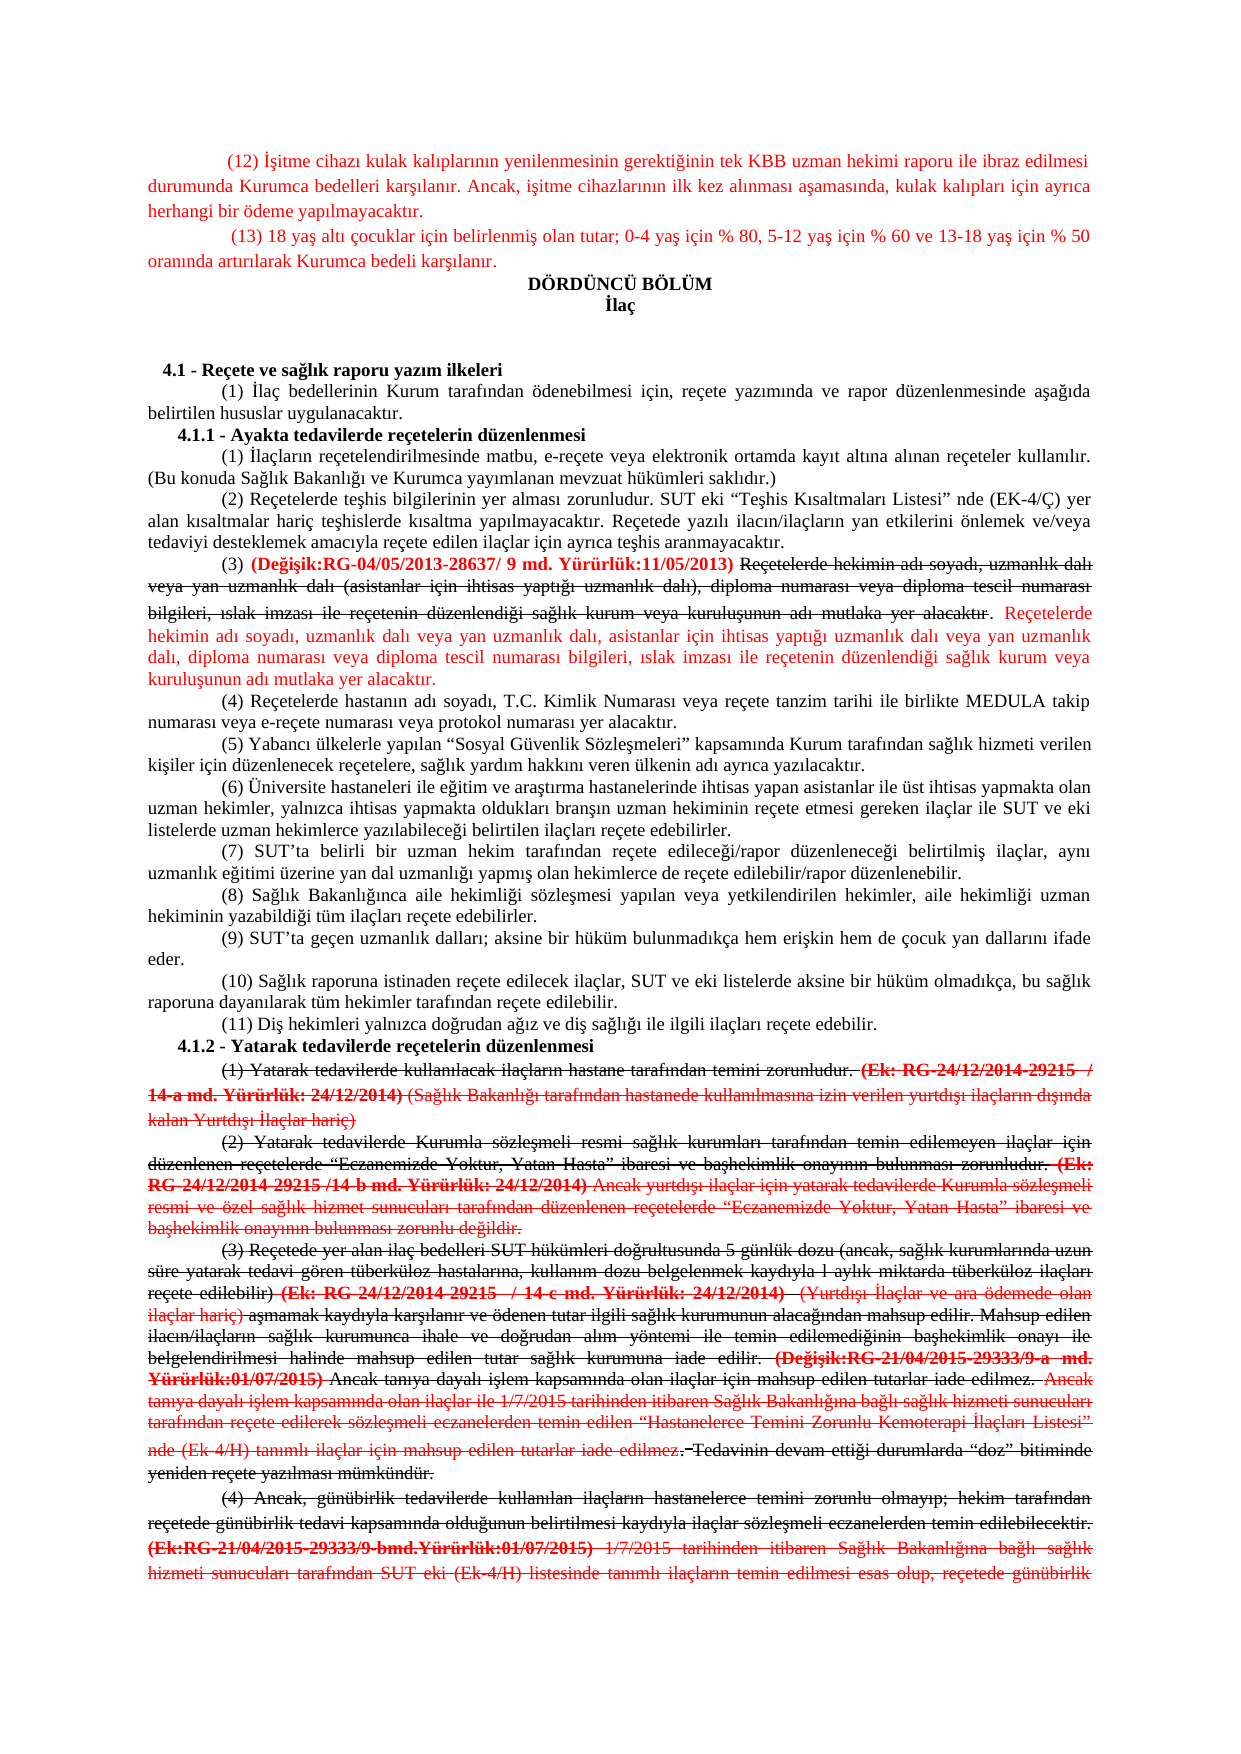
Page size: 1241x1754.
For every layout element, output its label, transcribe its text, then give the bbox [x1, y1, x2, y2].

text (12) İşitme cihazı kulak kalıplarının yenilenmesinin gerektiğinin tek KBB uzman hekimi raporu ile ibraz edilmesi durumunda Kurumca bedelleri karşılanır. Ancak, işitme cihazlarının ilk kez alınması aşamasında, kulak kalıpları için ayrıca herhangi bir ödeme yapılmayacaktır. [148, 148, 1093, 223]
text (6) Üniversite hastaneleri ile eğitim ve araştırma hastanelerinde ihtisas yapan asistanlar ile üst ihtisas yapmakta olan uzman hekimler, yalnızca ihtisas yapmakta oldukları branşın uzman hekiminin reçete etmesi gereken ilaçlar ile SUT ve eki listelerde uzman hekimlerce yazılabileceği belirtilen ilaçları reçete edebilirler. [148, 776, 1093, 840]
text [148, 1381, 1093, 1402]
subtitle 4.1.1 - Ayakta tedavilerde reçetelerin düzenlenmesi [148, 423, 1093, 445]
subtitle 4.1 - Reçete ve sağlık raporu yazım ilkeleri [148, 359, 1093, 380]
text (8) Sağlık Bakanlığınca aile hekimliği sözleşmesi yapılan veya yetkilendirilen hekimler, aile hekimliği uzman hekiminin yazabildiği tüm ilaçları reçete edebilirler. [148, 883, 1093, 927]
text (7) SUT’ta belirli bir uzman hekim tarafından reçete edileceği/rapor düzenleneceği belirtilmiş ilaçlar, aynı uzmanlık eğitimi üzerine yan dal uzmanlığı yapmış olan hekimlerce de reçete edilebilir/rapor düzenlenebilir. [148, 840, 1093, 883]
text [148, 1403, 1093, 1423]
subtitle DÖRDÜNCÜ BÖLÜM [148, 273, 1093, 294]
text (1) Yatarak tedavilerde kullanılacak ilaçların hastane tarafından temini zorunludur. (Ek: RG-24/12/2014-29215 / 14-a md. Yürürlük: 24/12/2014) (Sağlık Bakanlığı tarafından hastanede kullanılmasına izin verilen yurtdışı ilaçların dışında kalan Yurtdışı İlaçlar hariç) [148, 1056, 1093, 1131]
text (3) (Değişik:RG-04/05/2013-28637/ 9 md. Yürürlük:11/05/2013) Reçetelerde hekimin adı soyadı, uzmanlık dalı veya yan uzmanlık dalı (asistanlar için ihtisas yaptığı uzmanlık dalı), diploma numarası veya diploma tescil numarası bilgileri, ıslak imzası ile reçetenin düzenlendiği sağlık kurum veya kuruluşunun adı mutlaka yer alacaktır. Reçetelerde hekimin adı soyadı, uzmanlık dalı veya yan uzmanlık dalı, asistanlar için ihtisas yaptığı uzmanlık dalı veya yan uzmanlık dalı, diploma numarası veya diploma tescil numarası bilgileri, ıslak imzası ile reçetenin düzenlendiği sağlık kurum veya kuruluşunun adı mutlaka yer alacaktır. [148, 553, 1093, 689]
text (9) SUT’ta geçen uzmanlık dalları; aksine bir hüküm bulunmadıkça hem erişkin hem de çocuk yan dallarını ifade eder. [148, 927, 1093, 970]
text (2) Yatarak tedavilerde Kurumla sözleşmeli resmi sağlık kurumları tarafından temin edilemeyen ilaçlar için düzenlenen reçetelerde “Eczanemizde Yoktur, Yatan Hasta” ibaresi ve başhekimlik onayının bulunması zorunludur. (Ek: RG-24/12/2014-29215 /14-b md. Yürürlük: 24/12/2014) Ancak yurtdışı ilaçlar için yatarak tedavilerde Kurumla sözleşmeli resmi ve özel sağlık hizmet sunucuları tarafından düzenlenen reçetelerde “Eczanemizde Yoktur, Yatan Hasta” ibaresi ve başhekimlik onayının bulunması zorunlu değildir. [148, 1131, 1093, 1164]
text (4) Reçetelerde hastanın adı soyadı, T.C. Kimlik Numarası veya reçete tanzim tarihi ile birlikte MEDULA takip numarası veya e-reçete numarası veya protokol numarası yer alacaktır. [148, 689, 1093, 733]
text (10) Sağlık raporuna istinaden reçete edilecek ilaçlar, SUT ve eki listelerde aksine bir hüküm olmadıkça, bu sağlık raporuna dayanılarak tüm hekimler tarafından reçete edilebilir. [148, 970, 1093, 1013]
text (1) İlaçların reçetelendirilmesinde matbu, e-reçete veya elektronik ortamda kayıt altına alınan reçeteler kullanılır. (Bu konuda Sağlık Bakanlığı ve Kurumca yayımlanan mevzuat hükümleri saklıdır.) [148, 445, 1093, 488]
text (2) Yatarak tedavilerde Kurumla sözleşmeli resmi sağlık kurumları tarafından temin edilemeyen ilaçlar için düzenlenen reçetelerde “Eczanemizde Yoktur, Yatan Hasta” ibaresi ve başhekimlik onayının bulunması zorunludur. (Ek: RG-24/12/2014-29215 /14-b md. Yürürlük: 24/12/2014) Ancak yurtdışı ilaçlar için yatarak tedavilerde Kurumla sözleşmeli resmi ve özel sağlık hizmet sunucuları tarafından düzenlenen reçetelerde “Eczanemizde Yoktur, Yatan Hasta” ibaresi ve başhekimlik onayının bulunması zorunlu değildir. [148, 1187, 1093, 1239]
text (2) Reçetelerde teşhis bilgilerinin yer alması zorunludur. SUT eki “Teşhis Kısaltmaları Listesi” nde (EK-4/Ç) yer alan kısaltmalar hariç teşhislerde kısaltma yapılmayacaktır. Reçetede yazılı ilacın/ilaçların yan etkilerini önlemek ve/veya tedaviyi desteklemek amacıyla reçete edilen ilaçlar için ayrıca teşhis aranmayacaktır. [148, 488, 1093, 553]
text (11) Diş hekimleri yalnızca doğrudan ağız ve diş sağlığı ile ilgili ilaçları reçete edebilir. [148, 1013, 1093, 1034]
text (1) İlaç bedellerinin Kurum tarafından ödenebilmesi için, reçete yazımında ve rapor düzenlenmesinde aşağıda belirtilen hususlar uygulanacaktır. [148, 380, 1093, 423]
text (13) 18 yaş altı çocuklar için belirlenmiş olan tutar; 0-4 yaş için % 80, 5-12 yaş için % 60 ve 13-18 yaş için % 50 oranında artırılarak Kurumca bedeli karşılanır. [148, 223, 1093, 273]
subtitle İlaç [148, 294, 1093, 316]
text (3) Reçetede yer alan ilaç bedelleri SUT hükümleri doğrultusunda 5 günlük dozu (ancak, sağlık kurumlarında uzun süre yatarak tedavi gören tüberküloz hastalarına, kullanım dozu belgelenmek kaydıyla l aylık miktarda tüberküloz ilaçları reçete edilebilir) (Ek: RG-24/12/2014-29215 / 14-c md. Yürürlük: 24/12/2014) (Yurtdışı İlaçlar ve ara ödemede olan ilaçlar hariç) aşmamak kaydıyla karşılanır ve ödenen tutar ilgili sağlık kurumunun alacağından mahsup edilir. Mahsup edilen ilacın/ilaçların sağlık kurumunca ihale ve doğrudan alım yöntemi ile temin edilemediğinin başhekimlik onayı ile belgelendirilmesi halinde mahsup edilen tutar sağlık kurumuna iade edilir. (Değişik:RG-21/04/2015-29333/9-a md. Yürürlük:01/07/2015) Ancak tanıya dayalı işlem kapsamında olan ilaçlar için mahsup edilen tutarlar iade edilmez. Ancak tanıya dayalı işlem kapsamında olan ilaçlar ile 1/7/2015 tarihinden itibaren Sağlık Bakanlığına bağlı sağlık hizmeti sunucuları tarafından reçete edilerek sözleşmeli eczanelerden temin edilen “Hastanelerce Temini Zorunlu Kemoterapi İlaçları Listesi” nde (Ek-4/H) tanımlı ilaçlar için mahsup edilen tutarlar iade edilmez. Tedavinin devam ettiği durumlarda “doz” bitiminde yeniden reçete yazılması mümkündür. [148, 1273, 1093, 1358]
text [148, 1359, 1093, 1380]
subtitle 4.1.2 - Yatarak tedavilerde reçetelerin düzenlenmesi [148, 1034, 1093, 1056]
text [148, 1549, 1093, 1583]
text (5) Yabancı ülkelerle yapılan “Sosyal Güvenlik Sözleşmeleri” kapsamında Kurum tarafından sağlık hizmeti verilen kişiler için düzenlenecek reçetelere, sağlık yardım hakkını veren ülkenin adı ayrıca yazılacaktır. [148, 733, 1093, 776]
